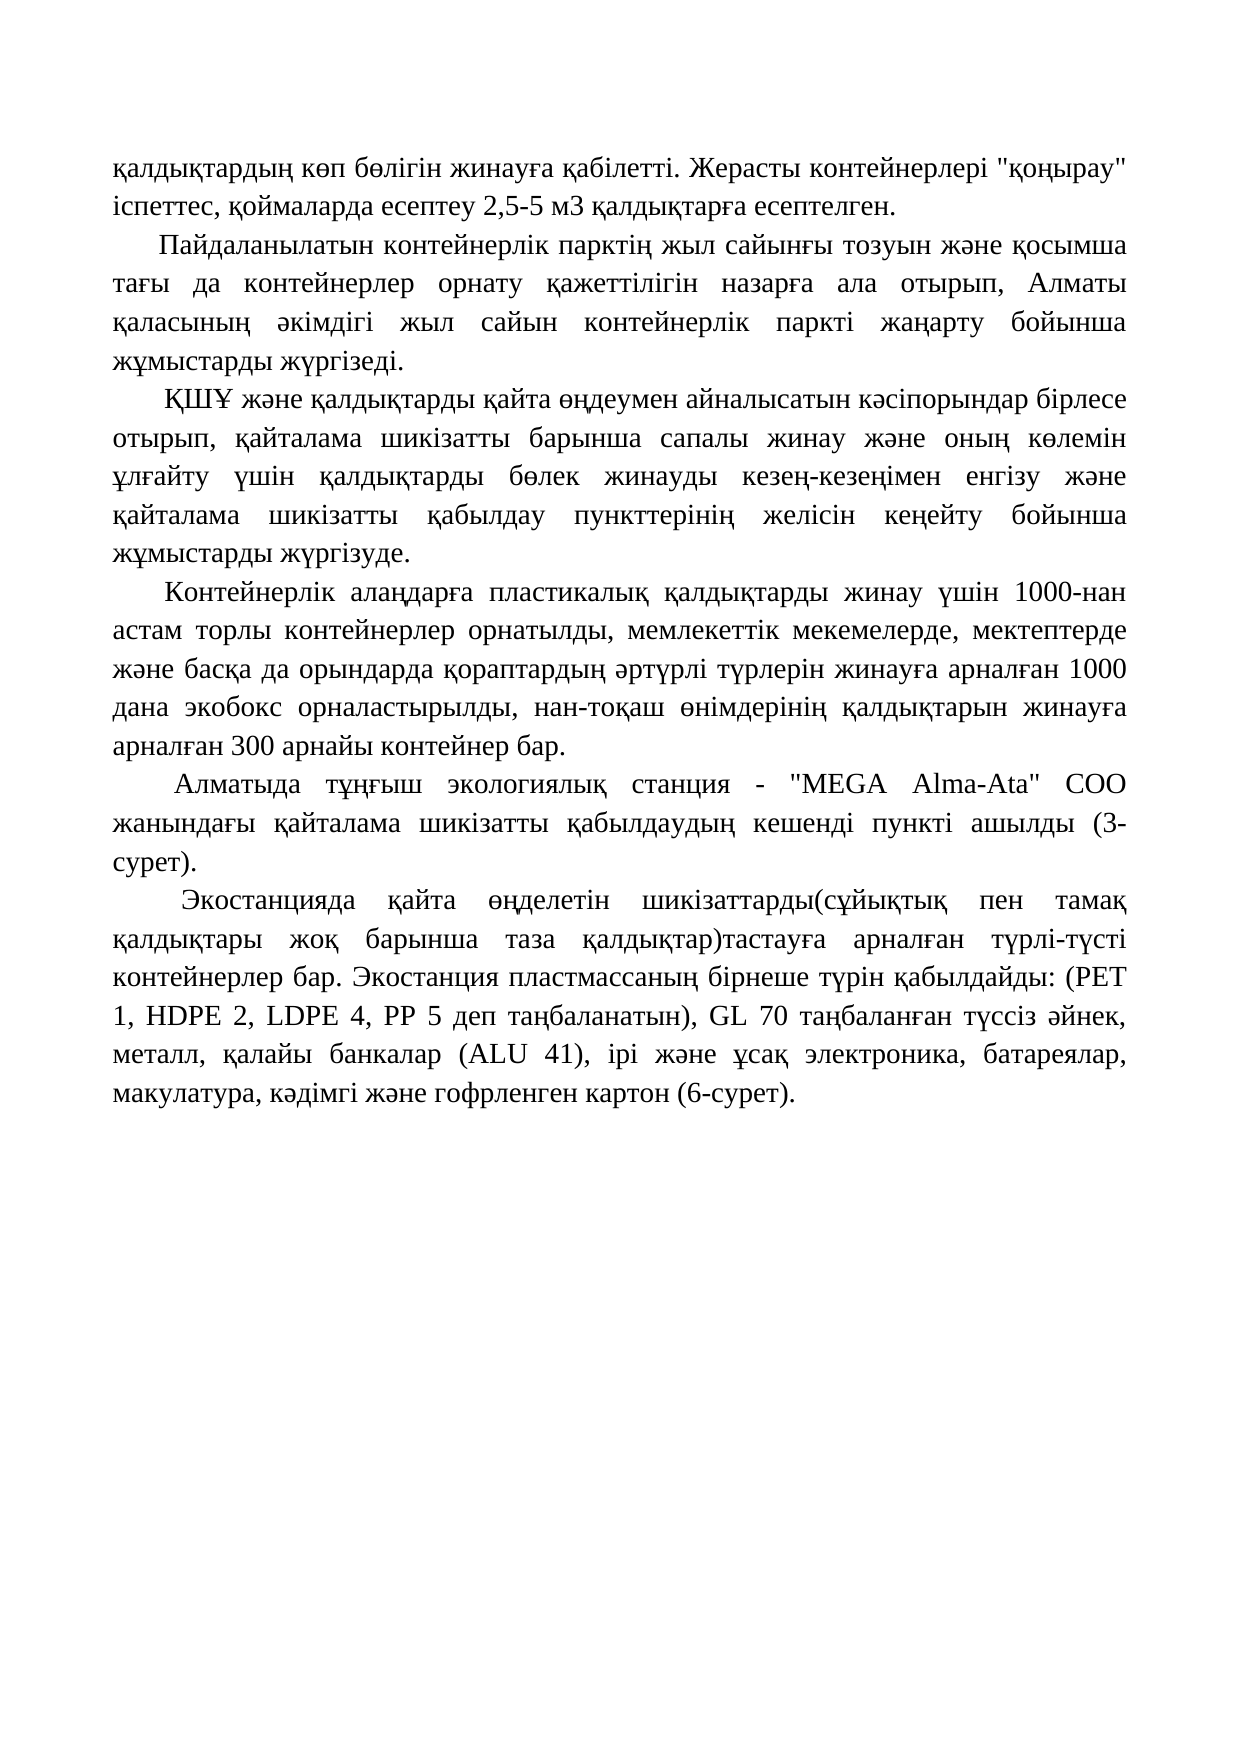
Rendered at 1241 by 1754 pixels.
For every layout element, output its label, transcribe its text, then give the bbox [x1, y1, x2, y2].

text ҚШҰ және қалдықтарды қайта өңдеумен айналысатын кәсіпорындар бірлесе отырып, қайталама шикізатты барынша сапалы жинау және оның көлемін ұлғайту үшін қалдықтарды бөлек жинауды кезең-кезеңімен енгізу және қайталама шикізатты қабылдау пункттерінің желісін кеңейту бойынша жұмыстарды жүргізуде. [112, 381, 1128, 569]
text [112, 150, 1128, 222]
text Экостанцияда қайта өңделетін шикізаттарды(сұйықтық пен тамақ қалдықтары жоқ барынша таза қалдықтар)тастауға арналған түрлі-түсті контейнерлер бар. Экостанция пластмассаның бірнеше түрін қабылдайды: (PET 1, HDPE 2, LDPE 4, PP 5 деп таңбаланатын), GL 70 таңбаланған түссіз әйнек, металл, қалайы банкалар (ALU 41), ірі және ұсақ электроника, батареялар, макулатура, кәдімгі және гофрленген картон (6-сурет). [112, 882, 1128, 1108]
text Алматыда тұңғыш экологиялық станция - "MEGA Alma-Ata" СОО жанындағы қайталама шикізатты қабылдаудың кешенді пункті ашылды (3-сурет). [112, 767, 1128, 877]
text Пайдаланылатын контейнерлік парктің жыл сайынғы тозуын және қосымша тағы да контейнерлер орнату қажеттілігін назарға ала отырып, Алматы қаласының әкімдігі жыл сайын контейнерлік паркті жаңарту бойынша жұмыстарды жүргізеді. [112, 227, 1128, 376]
text Контейнерлік алаңдарға пластикалық қалдықтарды жинау үшін 1000-нан астам торлы контейнерлер орнатылды, мемлекеттік мекемелерде, мектептерде және басқа да орындарда қораптардың әртүрлі түрлерін жинауға арналған 1000 дана экобокс орналастырылды, нан-тоқаш өнімдерінің қалдықтарын жинауға арналған 300 арнайы контейнер бар. [112, 574, 1128, 762]
